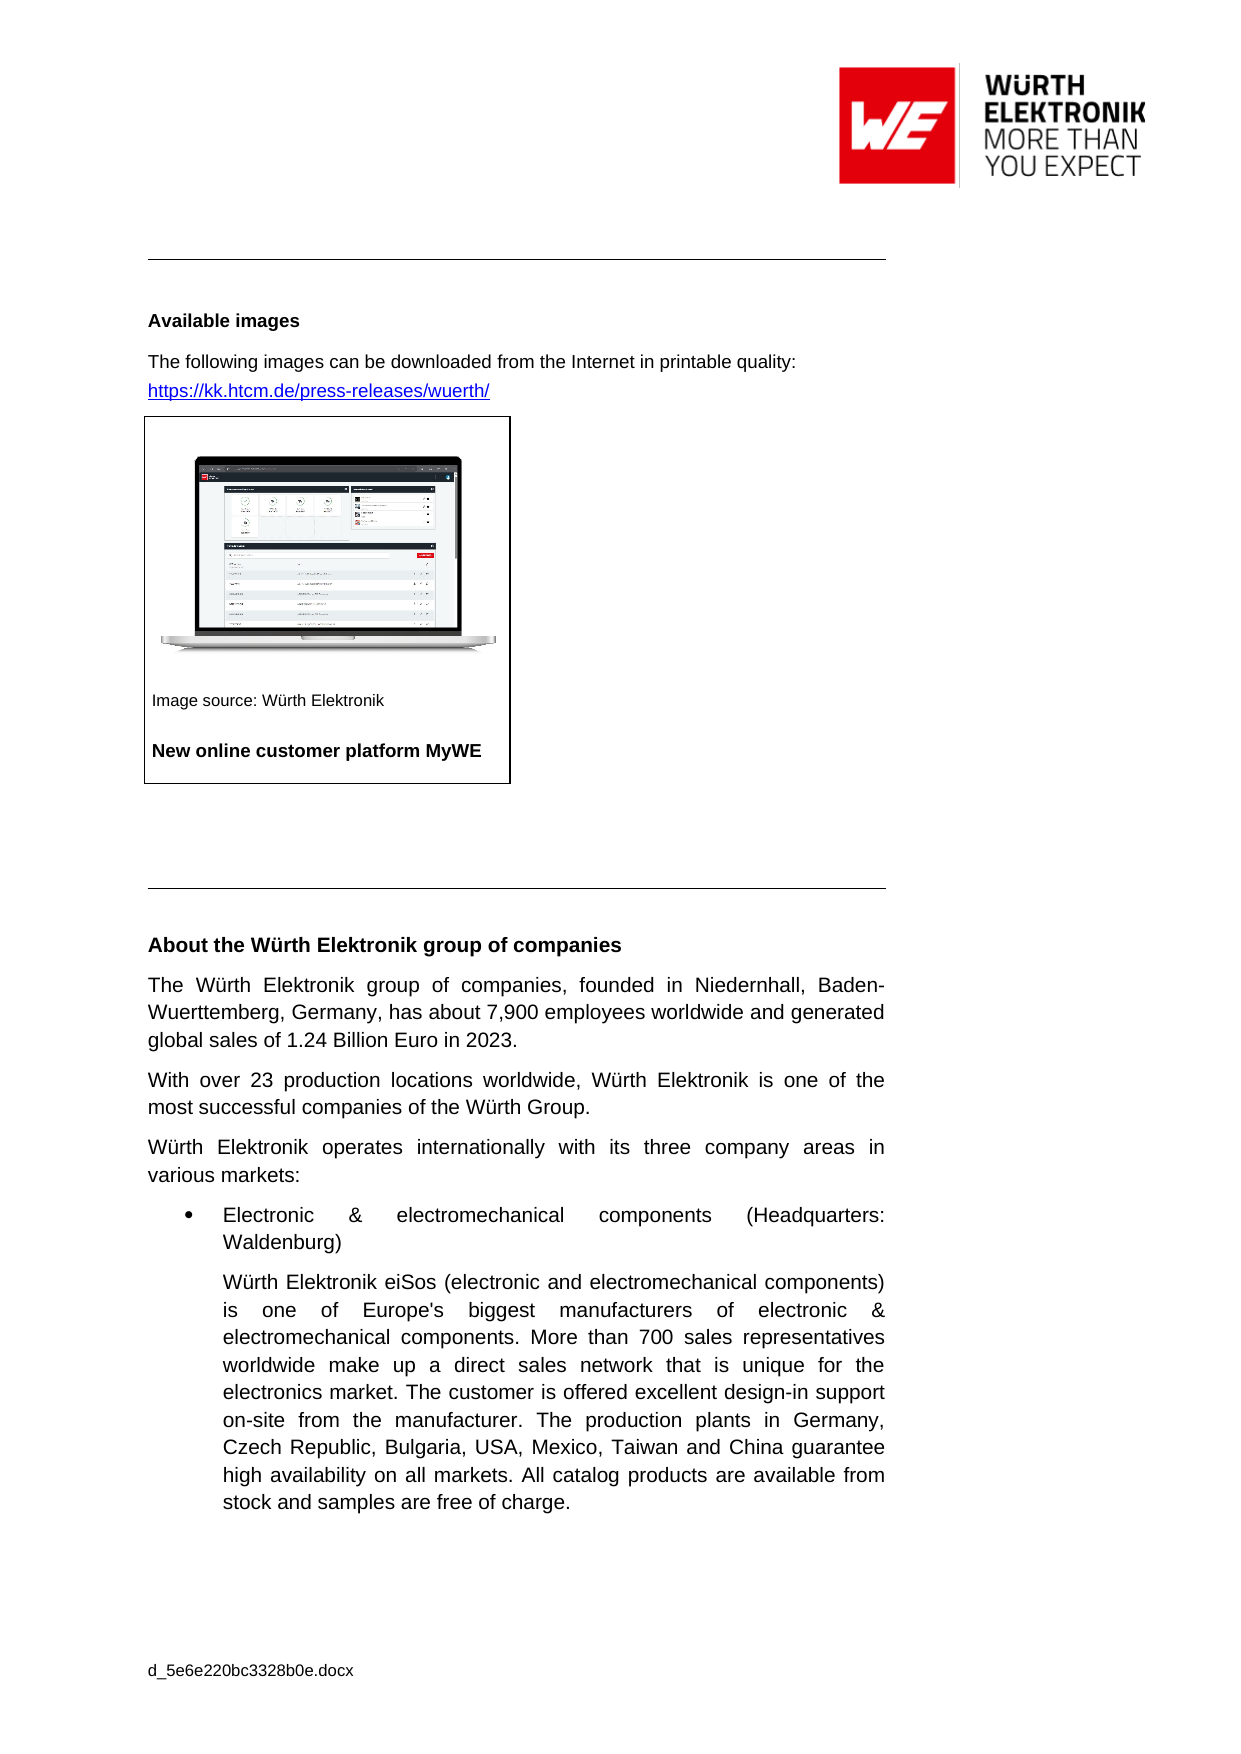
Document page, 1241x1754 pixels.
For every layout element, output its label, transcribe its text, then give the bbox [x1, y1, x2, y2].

text The following images can be downloaded from the Internet in printable quality: https://kk.htcm.de/press-releases/wuerth/ [148, 345, 886, 404]
text With over 23 production locations worldwide, Würth Elektronik is one of the most successful companies of the Würth Group. [148, 1068, 886, 1119]
text Würth Elektronik eiSos (electronic and electromechanical components) is one of Europe's biggest manufacturers of electronic & electromechanical components. More than 700 sales representatives worldwide make up a direct sales network that is unique for the electronics market. The customer is offered excellent design-in support on-site from the manufacturer. The production plants in Germany, Czech Republic, Bulgaria, USA, Mexico, Taiwan and China guarantee high availability on all markets. All catalog products are available from stock and samples are free of charge. [223, 1270, 886, 1514]
text The Würth Elektronik group of companies, founded in Niedernhall, Baden-Wuerttemberg, Germany, has about 7,900 employees worldwide and generated global sales of 1.24 Billion Euro in 2023. [148, 973, 886, 1052]
list Electronic & electromechanical components (Headquarters: Waldenburg) [185, 1203, 886, 1254]
picture [151, 441, 505, 692]
text About the Würth Elektronik group of companies [148, 933, 886, 957]
text Würth Elektronik operates internationally with its three company areas in various markets: [148, 1135, 886, 1187]
text Available images [148, 304, 886, 333]
picture [835, 63, 1146, 188]
table_header Image source: Würth Elektronik New online customer platform MyWE [145, 417, 509, 783]
